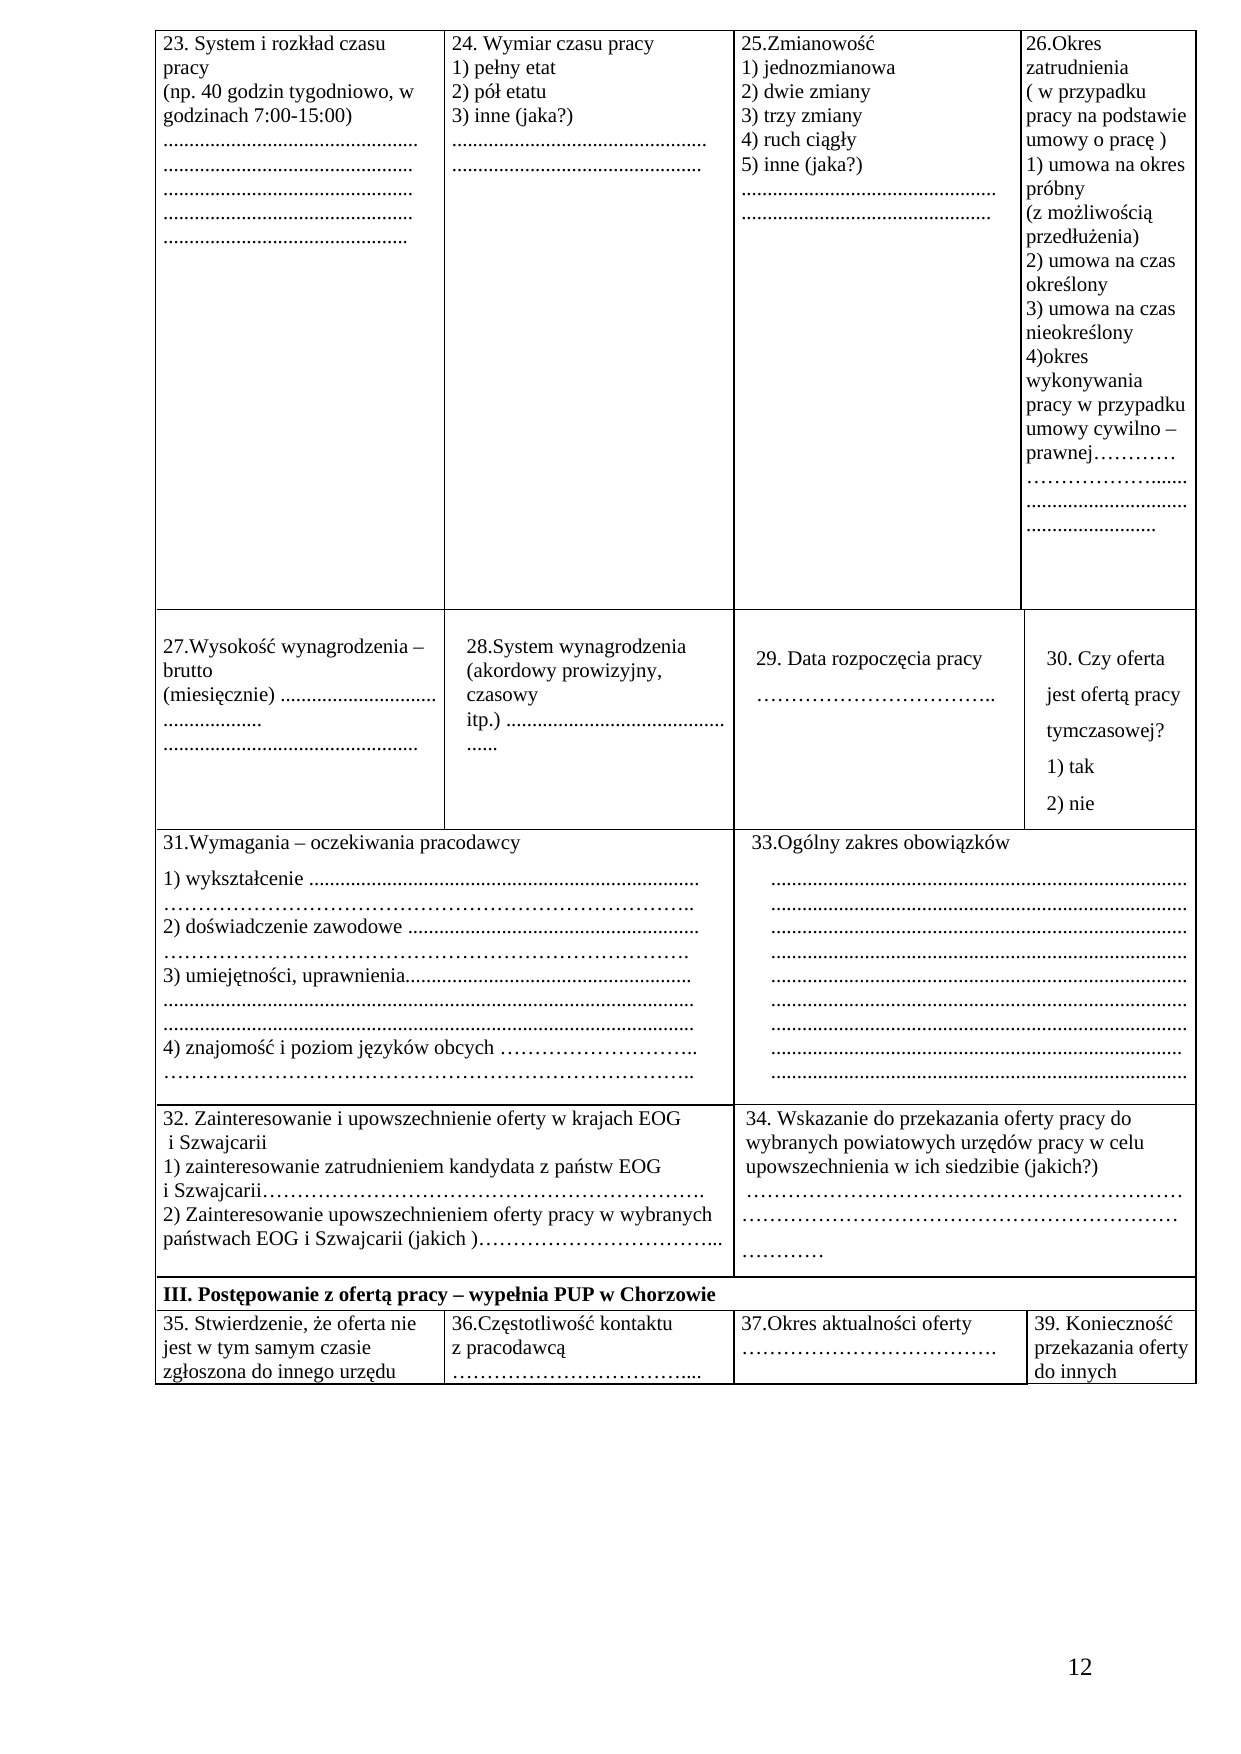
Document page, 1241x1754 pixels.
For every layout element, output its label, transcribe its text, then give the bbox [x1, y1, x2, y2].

table_cell 32. Zainteresowanie i upowszechnienie oferty w krajach EOG i Szwajcarii 1) zainteresowanie zatrudnieniem kandydata z państw EOG i Szwajcarii………………………………………………………. 2) Zainteresowanie upowszechnieniem oferty pracy w wybranych państwach EOG i Szwajcarii (jakich )……………………………... [156, 1105, 733, 1276]
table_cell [1028, 1311, 1195, 1383]
table_cell 30. Czy oferta jest ofertą pracy tymczasowej? 1) tak 2) nie [1025, 610, 1195, 829]
table_cell 31.Wymagania – oczekiwania pracodawcy 1) wykształcenie ........................................................................... ………………………………………………………………….. 2) doświadczenie zawodowe ........................................................ …………………………………………………………………. 3) umiejętności, uprawnienia....................................................... ...................................................................................................... ...................................................................................................... 4) znajomość i poziom języków obcych ……………………….. ………………………………………………………………….. [156, 830, 733, 1104]
table_cell 27.Wysokość wynagrodzenia – brutto (miesięcznie) ................................................. ................................................. [156, 610, 444, 829]
table_cell III. Postępowanie z ofertą pracy – wypełnia PUP w Chorzowie [156, 1277, 1195, 1310]
table_cell 29. Data rozpoczęcia pracy …………………………….. [735, 610, 1024, 829]
table_cell 24. Wymiar czasu pracy 1) pełny etat 2) pół etatu 3) inne (jaka?) ................................................. ................................................ [445, 31, 733, 609]
table_cell 28.System wynagrodzenia (akordowy prowizyjny, czasowy itp.) ................................................ [445, 610, 733, 829]
table_cell 26.Okres zatrudnienia ( w przypadku pracy na podstawie umowy o pracę ) 1) umowa na okres próbny (z możliwością przedłużenia) 2) umowa na czas określony 3) umowa na czas nieokreślony 4)okres wykonywania pracy w przypadku umowy cywilno – prawnej…………………………............................................................... [1022, 31, 1195, 609]
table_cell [156, 1311, 444, 1383]
table_cell 37.Okres aktualności oferty ………………………………. [735, 1311, 1026, 1383]
table_cell 34. Wskazanie do przekazania oferty pracy do wybranych powiatowych urzędów pracy w celu upowszechnienia w ich siedzibie (jakich?)……………………………………………………… ………………………………………………………………… [735, 1105, 1195, 1276]
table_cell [445, 1311, 733, 1383]
table_cell 25.Zmianowość 1) jednozmianowa 2) dwie zmiany 3) trzy zmiany 4) ruch ciągły 5) inne (jaka?) ................................................. ................................................ [735, 31, 1020, 609]
table_cell 23. System i rozkład czasu pracy (np. 40 godzin tygodniowo, w godzinach 7:00-15:00) ................................................. ................................................ ................................................ ................................................ ............................................... [156, 31, 444, 609]
table_cell 33.Ogólny zakres obowiązków ................................................................................ ................................................................................ ................................................................................ ................................................................................ ................................................................................ ................................................................................ ................................................................................ ............................................................................... ................................................................................ [735, 830, 1195, 1104]
